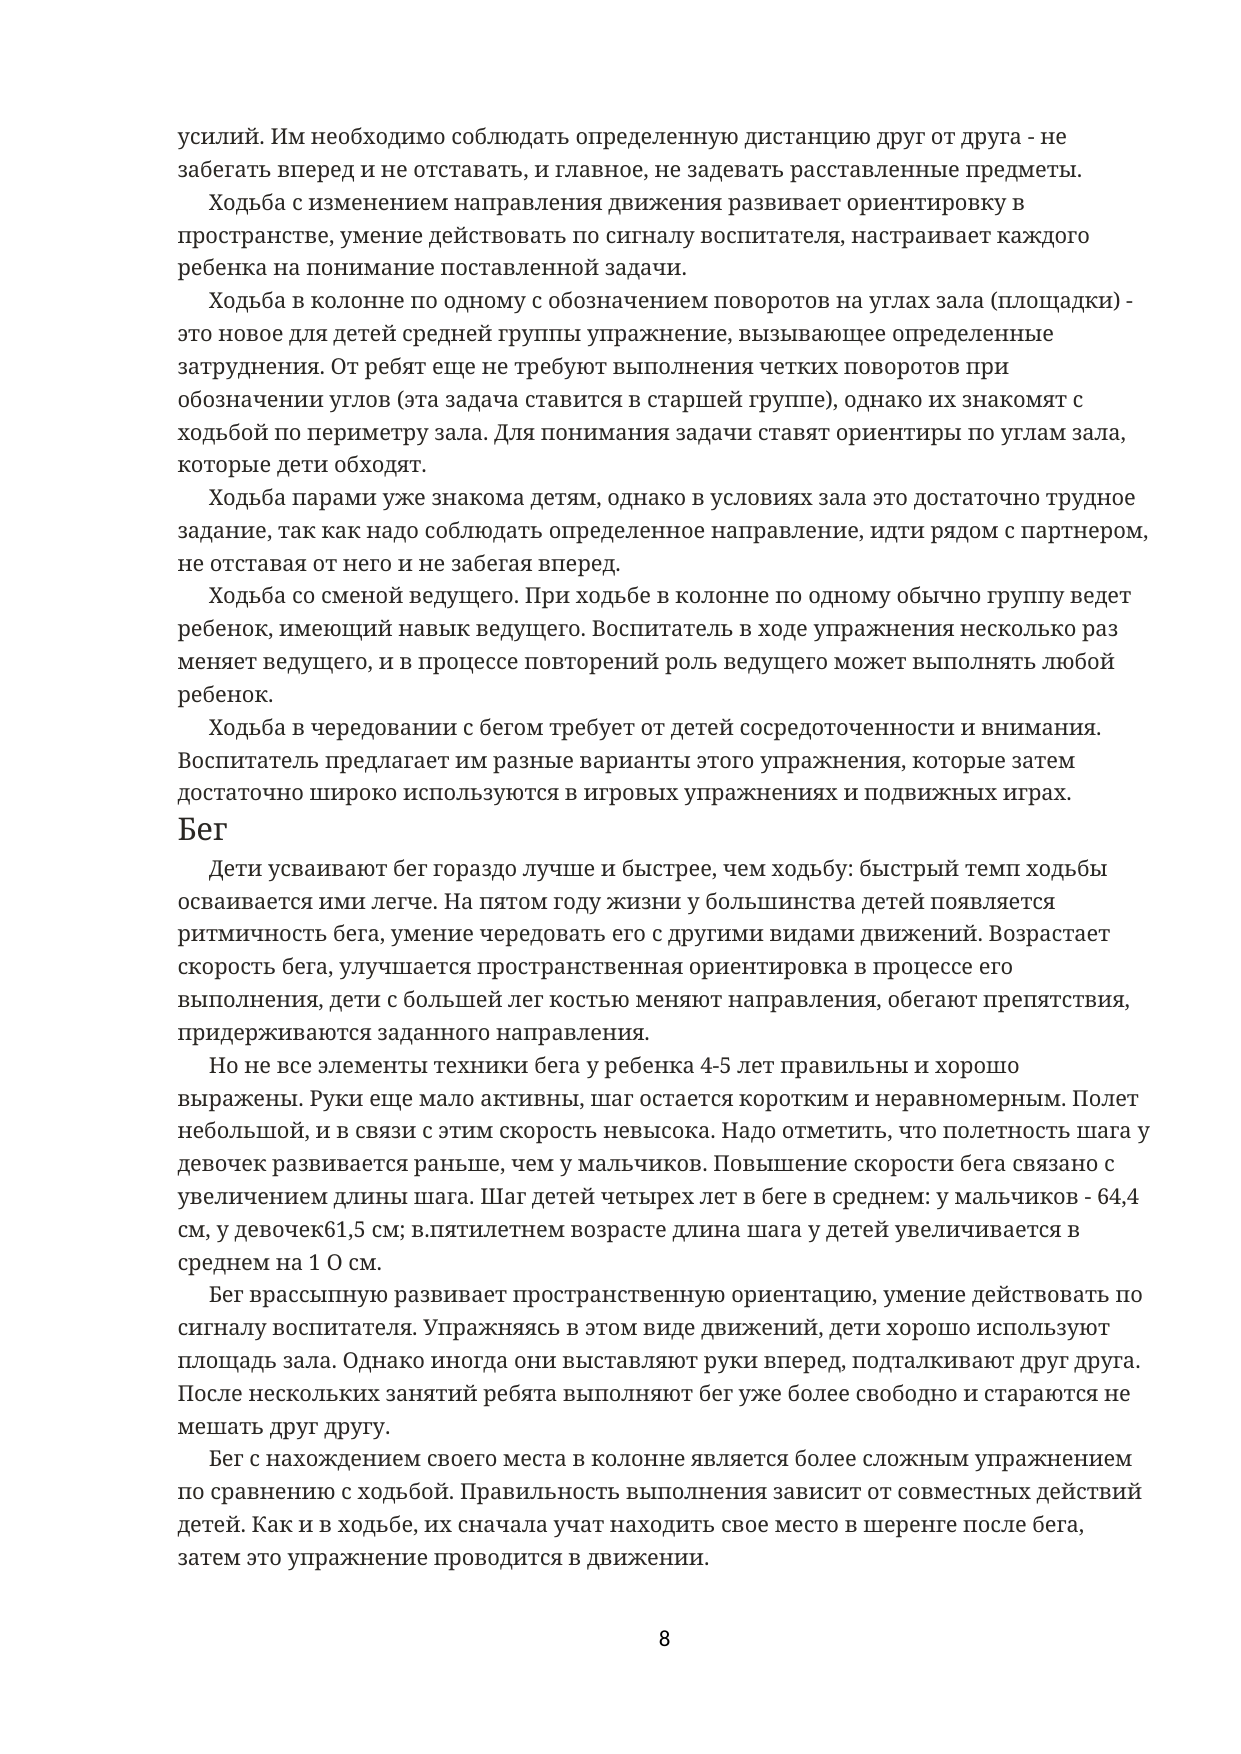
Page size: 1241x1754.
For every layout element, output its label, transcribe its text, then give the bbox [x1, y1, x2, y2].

text Ходьба с изменением направления движения развивает ориентировку в пространстве, умение действовать по сигналу воспитателя, настраивает каждого ребенка на понимание поставленной задачи. [177, 184, 1152, 282]
subtitle Бег [177, 807, 1152, 850]
text Ходьба со сменой ведущего. При ходьбе в колонне по одному обычно группу ведет ребенок, имеющий навык ведущего. Воспитатель в ходе упражнения несколько раз меняет ведущего, и в процессе повторений роль ведущего может выполнять любой ребенок. [177, 577, 1152, 709]
text Ходьба парами уже знакома детям, однако в условиях зала это достаточно трудное задание, так как надо соблюдать определенное направление, идти рядом с партнером, не отставая от него и не забегая вперед. [177, 479, 1152, 577]
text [177, 118, 1152, 184]
text Бег с нахождением своего места в колонне является более сложным упражнением по сравнению с ходьбой. Правильность выполнения зависит от совместных действий детей. Как и в ходьбе, их сначала учат находить свое место в шеренге после бега, затем это упражнение проводится в движении. [177, 1440, 1152, 1572]
text Ходьба в чередовании с бегом требует от детей сосредоточенности и внимания. Воспитатель предлагает им разные варианты этого упражнения, которые затем достаточно широко используются в игровых упражнениях и подвижных играх. [177, 709, 1152, 807]
text Дети усваивают бег гораздо лучше и быстрее, чем ходьбу: быстрый темп ходьбы осваивается ими легче. На пятом году жизни у большинства детей появляется ритмичность бега, умение чередовать его с другими видами движений. Возрастает скорость бега, улучшается пространственная ориентировка в процессе его выполнения, дети с большей лег костью меняют направления, обегают препятствия, придерживаются заданного направления. [177, 850, 1152, 1047]
text Но не все элементы техники бега у ребенка 4-5 лет правильны и хорошо выражены. Руки еще мало активны, шаг остается коротким и неравномерным. Полет небольшой, и в связи с этим скорость невысока. Надо отметить, что полетность шага у девочек развивается раньше, чем у мальчиков. Повышение скорости бега связано с увеличением длины шага. Шаг детей четырех лет в беге в среднем: у мальчиков - 64,4 см, у девочек61,5 см; в.пятилетнем возрасте длина шага у детей увеличивается в среднем на 1 О см. [177, 1047, 1152, 1276]
text Ходьба в колонне по одному с обозначением поворотов на углах зала (площадки) - это новое для детей средней группы упражнение, вызывающее определенные затруднения. От ребят еще не требуют выполнения четких поворотов при обозначении углов (эта задача ставится в старшей группе), однако их знакомят с ходьбой по периметру зала. Для понимания задачи ставят ориентиры по углам зала, которые дети обходят. [177, 282, 1152, 479]
text Бег врассыпную развивает пространственную ориентацию, умение действовать по сигналу воспитателя. Упражняясь в этом виде движений, дети хорошо используют площадь зала. Однако иногда они выставляют руки вперед, подталкивают друг друга. После нескольких занятий ребята выполняют бег уже более свободно и стараются не мешать друг другу. [177, 1276, 1152, 1440]
